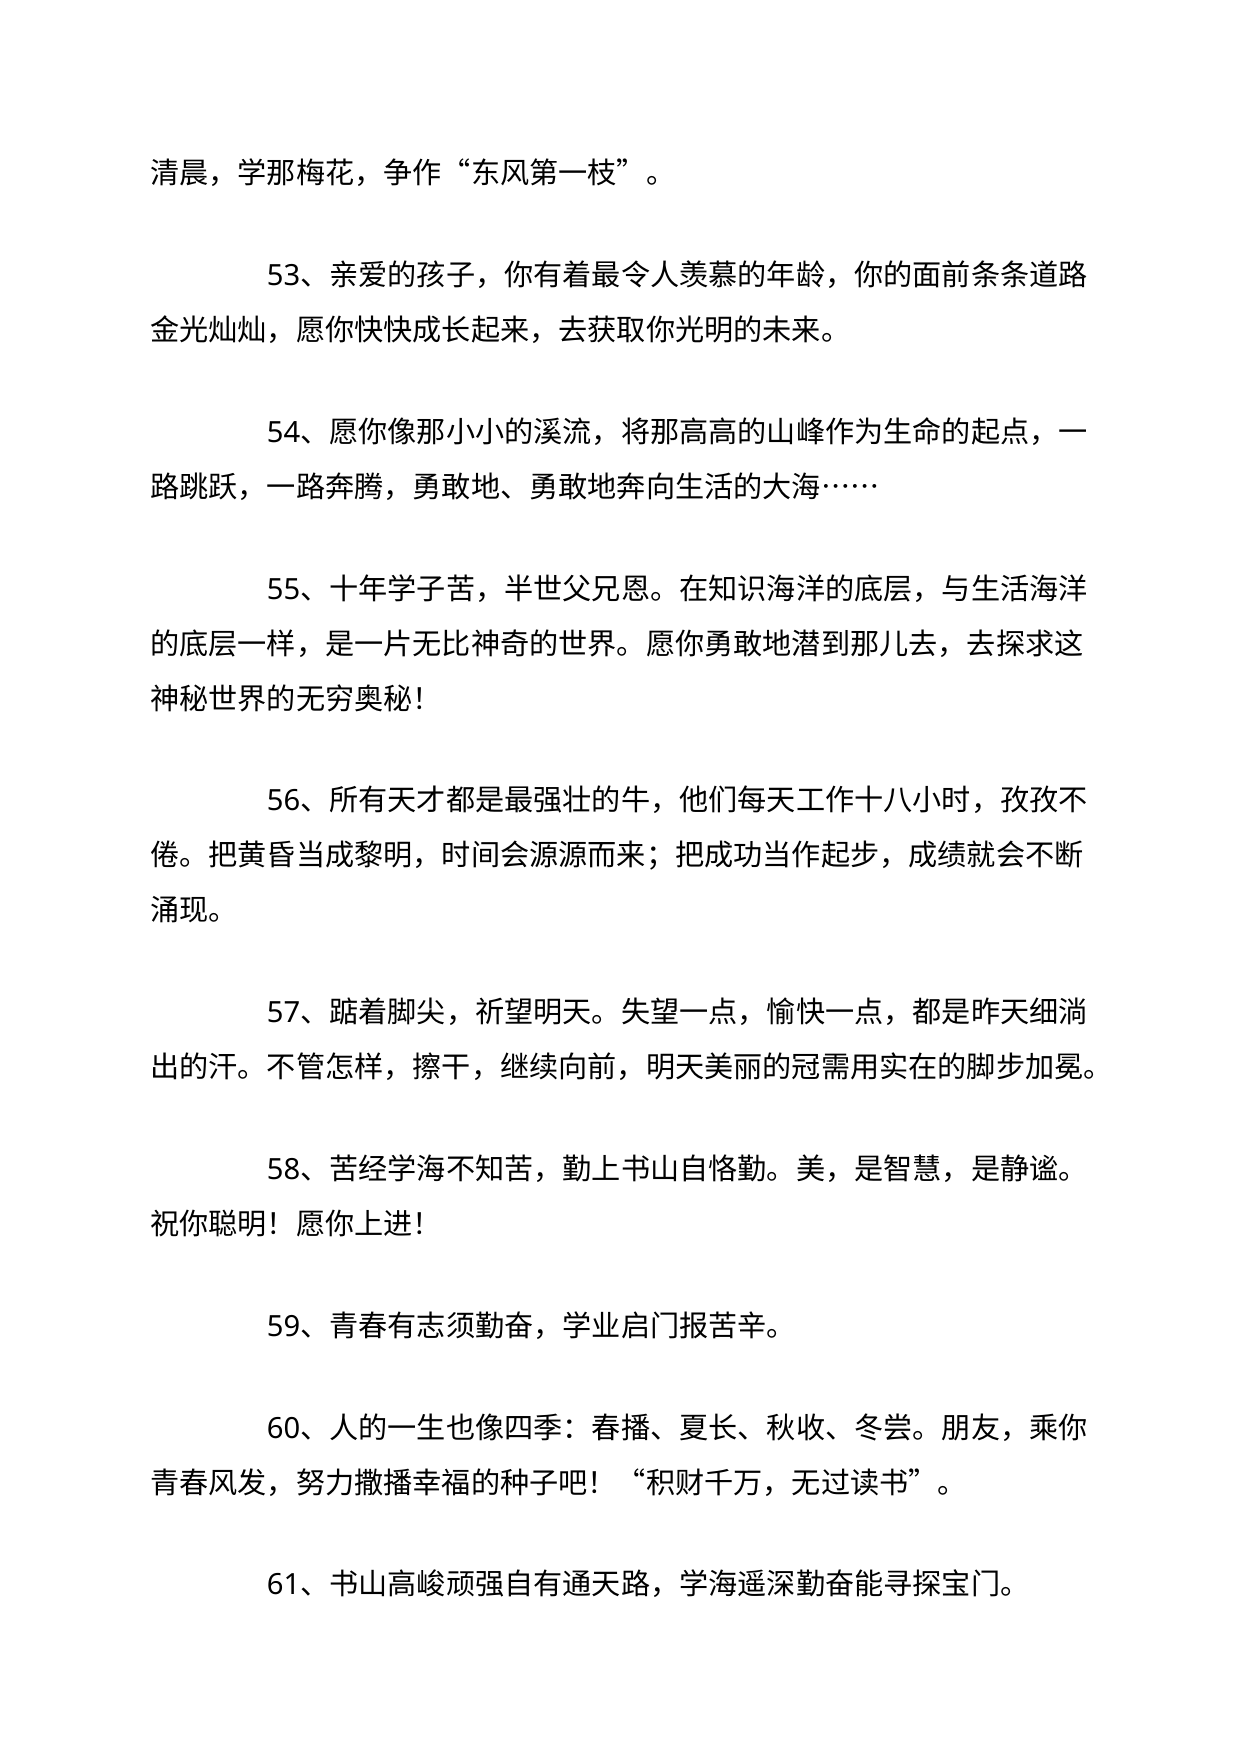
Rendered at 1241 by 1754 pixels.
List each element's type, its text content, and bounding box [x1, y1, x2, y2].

text 60、人的一生也像四季：春播、夏长、秋收、冬尝。朋友，乘你青春风发，努力撒播幸福的种子吧！“积财千万，无过读书”。 [150, 1404, 1090, 1501]
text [150, 150, 1090, 192]
text 56、所有天才都是最强壮的牛，他们每天工作十八小时，孜孜不倦。把黄昏当成黎明，时间会源源而来；把成功当作起步，成绩就会不断涌现。 [150, 777, 1090, 929]
text 61、书山高峻顽强自有通天路，学海遥深勤奋能寻探宝门。 [150, 1561, 1090, 1603]
text 59、青春有志须勤奋，学业启门报苦辛。 [150, 1302, 1090, 1344]
text 57、踮着脚尖，祈望明天。失望一点，愉快一点，都是昨天细淌出的汗。不管怎样，擦干，继续向前，明天美丽的冠需用实在的脚步加冕。 [150, 989, 1090, 1086]
text 54、愿你像那小小的溪流，将那高高的山峰作为生命的起点，一路跳跃，一路奔腾，勇敢地、勇敢地奔向生活的大海…… [150, 408, 1090, 506]
text 53、亲爱的孩子，你有着最令人羡慕的年龄，你的面前条条道路金光灿灿，愿你快快成长起来，去获取你光明的未来。 [150, 252, 1090, 349]
text 58、苦经学海不知苦，勤上书山自恪勤。美，是智慧，是静谧。祝你聪明！愿你上进！ [150, 1145, 1090, 1243]
text 55、十年学子苦，半世父兄恩。在知识海洋的底层，与生活海洋的底层一样，是一片无比神奇的世界。愿你勇敢地潜到那儿去，去探求这神秘世界的无穷奥秘！ [150, 565, 1090, 717]
